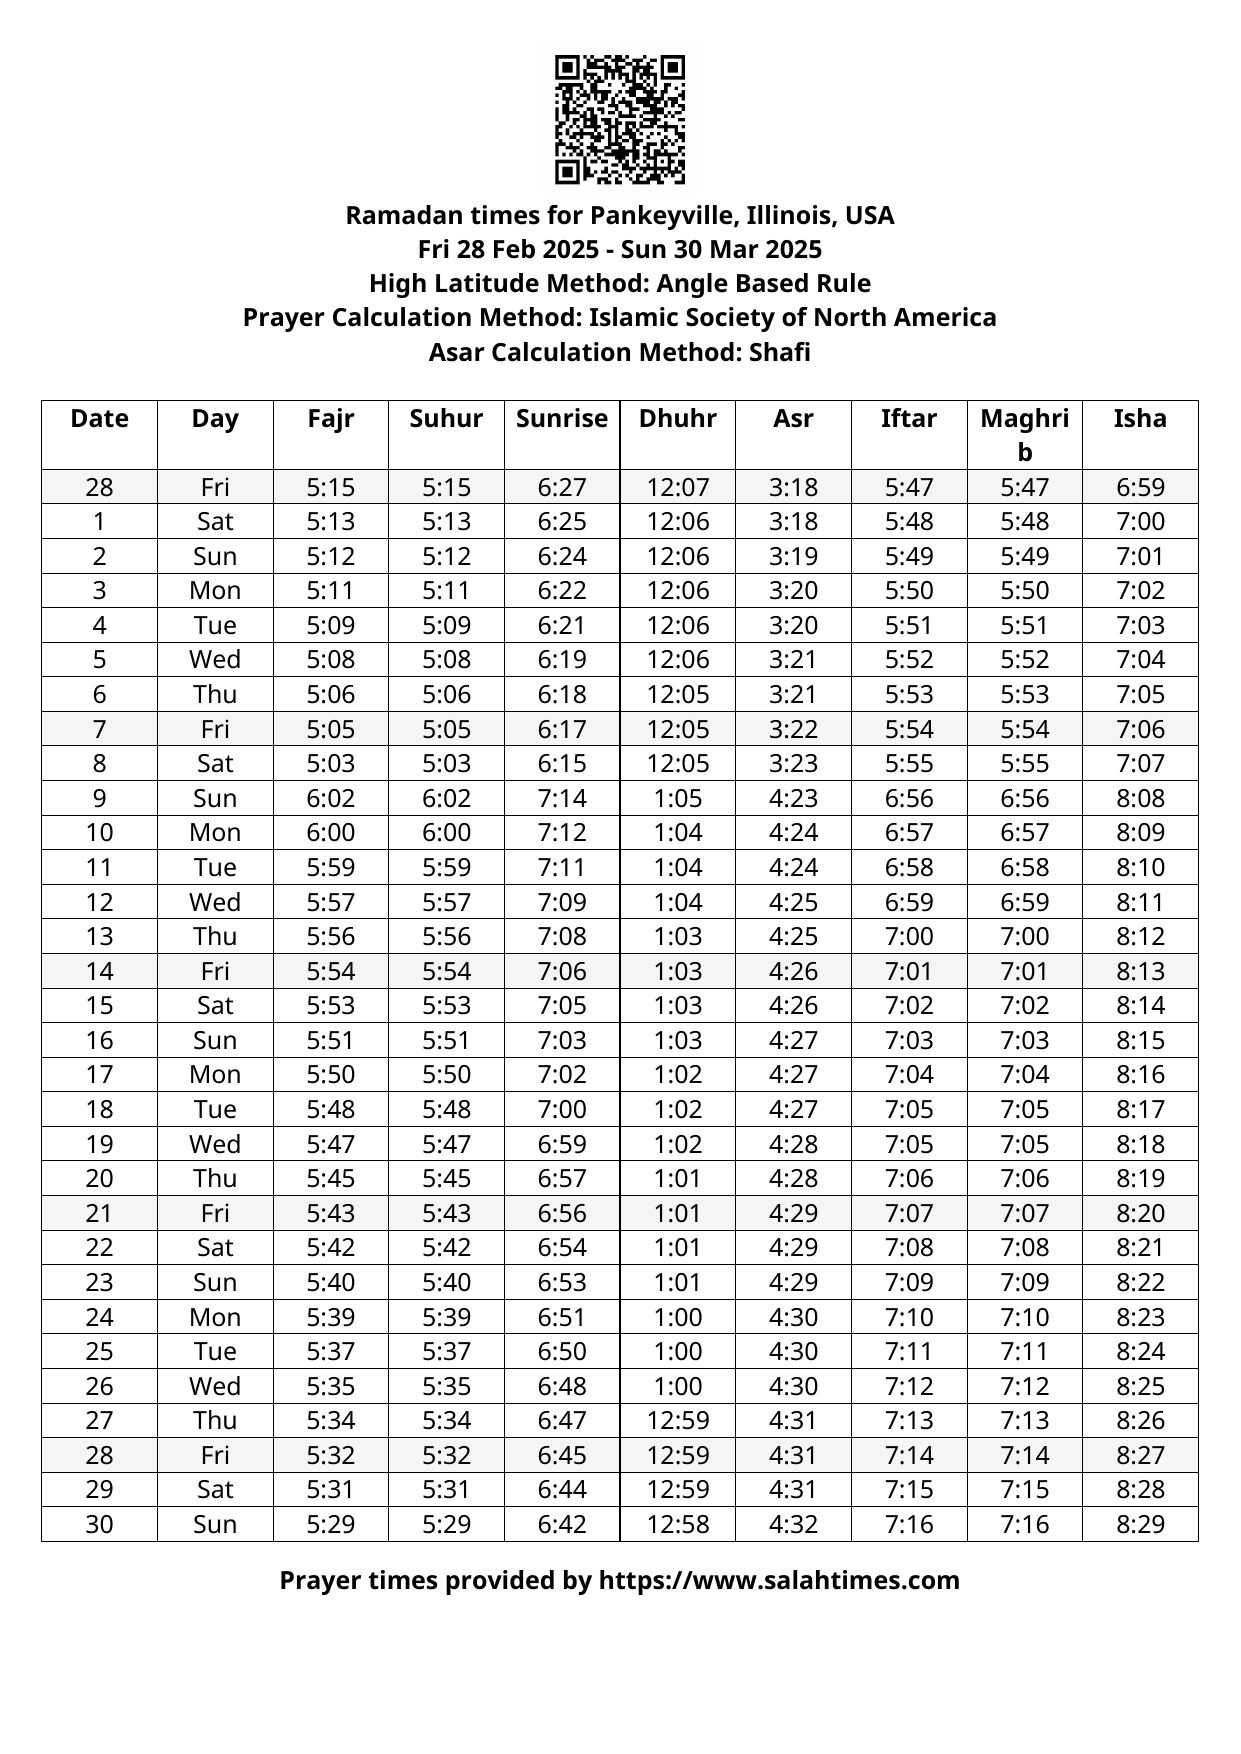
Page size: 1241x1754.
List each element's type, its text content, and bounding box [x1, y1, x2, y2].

table_cell 7:13 [968, 1404, 1082, 1437]
table_cell 10 [42, 816, 157, 849]
table_cell 5:47 [274, 1127, 388, 1160]
table_cell 1:04 [621, 816, 735, 849]
text Prayer times provided by https://www.salahtimes.com [42, 1563, 1198, 1597]
table_cell 5:05 [389, 712, 504, 745]
table_cell 12:06 [621, 643, 735, 676]
table_cell 5:53 [968, 677, 1082, 711]
table_cell 5:34 [274, 1404, 388, 1437]
table_cell 5:08 [389, 643, 504, 676]
table_header Iftar [852, 401, 967, 469]
table_cell 1:02 [621, 1058, 735, 1091]
table_cell 4:31 [736, 1438, 851, 1472]
table_cell 7:03 [852, 1023, 967, 1057]
table_cell 7:10 [852, 1300, 967, 1333]
table_cell 8:08 [1083, 781, 1198, 814]
table_cell 8:16 [1083, 1058, 1198, 1091]
table_cell 12:05 [621, 712, 735, 745]
table_cell 24 [42, 1300, 157, 1333]
table_cell 5:40 [274, 1265, 388, 1299]
table_cell 5:12 [389, 539, 504, 572]
table_cell Tue [158, 1334, 273, 1368]
table_cell 5:34 [389, 1404, 504, 1437]
table_cell 9 [42, 781, 157, 814]
table_cell Sat [158, 1473, 273, 1506]
table_cell 12:05 [621, 677, 735, 711]
table_cell 7:06 [505, 954, 619, 987]
table_cell Tue [158, 1092, 273, 1126]
table_cell 1:01 [621, 1196, 735, 1229]
table_cell 6:50 [505, 1334, 619, 1368]
table_cell 28 [42, 1438, 157, 1472]
table_cell 5:43 [389, 1196, 504, 1229]
table_cell 1:03 [621, 919, 735, 953]
table_cell 5 [42, 643, 157, 676]
table_cell 5:43 [274, 1196, 388, 1229]
table_cell 7:14 [968, 1438, 1082, 1472]
table_cell 21 [42, 1196, 157, 1229]
table_cell 4:28 [736, 1127, 851, 1160]
table_cell 5:11 [389, 574, 504, 607]
table_cell 5:03 [274, 746, 388, 780]
table_cell 8:12 [1083, 919, 1198, 953]
table_cell 5:47 [852, 470, 967, 503]
table_cell 8:20 [1083, 1196, 1198, 1229]
table_cell 5:48 [852, 504, 967, 538]
table_cell 3:22 [736, 712, 851, 745]
table_cell 7:15 [968, 1473, 1082, 1506]
table_cell 7:02 [968, 989, 1082, 1022]
table_cell 1:04 [621, 850, 735, 884]
table_cell 5:08 [274, 643, 388, 676]
table_cell 4:27 [736, 1092, 851, 1126]
table_cell 6:02 [389, 781, 504, 814]
table_cell 6:22 [505, 574, 619, 607]
table_cell 6 [42, 677, 157, 711]
table_cell 12:06 [621, 539, 735, 572]
table_cell Wed [158, 885, 273, 918]
table_cell 5:09 [389, 608, 504, 642]
table_header Dhuhr [621, 401, 735, 469]
table_cell 22 [42, 1231, 157, 1264]
table_cell 5:54 [389, 954, 504, 987]
table_cell 7:05 [852, 1092, 967, 1126]
table_cell 6:57 [505, 1161, 619, 1195]
table_cell 5:31 [389, 1473, 504, 1506]
table_cell 5:03 [389, 746, 504, 780]
table_cell 6:56 [968, 781, 1082, 814]
table_cell Wed [158, 643, 273, 676]
table_cell 6:48 [505, 1369, 619, 1402]
table_cell 3:23 [736, 746, 851, 780]
table_cell 5:15 [274, 470, 388, 503]
table_cell 5:49 [852, 539, 967, 572]
table_cell 1:02 [621, 1092, 735, 1126]
table_cell 7:11 [968, 1334, 1082, 1368]
table_cell 5:50 [274, 1058, 388, 1091]
table_cell 8:14 [1083, 989, 1198, 1022]
table_cell 8:29 [1083, 1507, 1198, 1541]
table_cell 6:57 [968, 816, 1082, 849]
table_cell 7:08 [852, 1231, 967, 1264]
table_cell 23 [42, 1265, 157, 1299]
table_cell 4:26 [736, 954, 851, 987]
table_cell Sun [158, 781, 273, 814]
text High Latitude Method: Angle Based Rule [42, 266, 1198, 300]
table_cell 7:00 [852, 919, 967, 953]
table_cell 7:06 [968, 1161, 1082, 1195]
table_cell 8 [42, 746, 157, 780]
table_cell Thu [158, 677, 273, 711]
table_cell 5:45 [274, 1161, 388, 1195]
table_cell 6:25 [505, 504, 619, 538]
table_cell 7:07 [968, 1196, 1082, 1229]
table_cell 7:00 [505, 1092, 619, 1126]
table_cell 5:51 [274, 1023, 388, 1057]
table_cell 8:15 [1083, 1023, 1198, 1057]
table_cell 7:16 [852, 1507, 967, 1541]
table_cell 5:59 [274, 850, 388, 884]
table_cell 5:40 [389, 1265, 504, 1299]
table_cell 6:24 [505, 539, 619, 572]
table_cell 1:01 [621, 1161, 735, 1195]
table_cell 5:45 [389, 1161, 504, 1195]
table_cell Sun [158, 539, 273, 572]
text Prayer Calculation Method: Islamic Society of North America [42, 300, 1198, 334]
table_cell 1 [42, 504, 157, 538]
table_header Suhur [389, 401, 504, 469]
table_cell 5:29 [389, 1507, 504, 1541]
table_cell 5:53 [389, 989, 504, 1022]
table_cell 5:54 [274, 954, 388, 987]
table_cell 6:19 [505, 643, 619, 676]
table_cell Wed [158, 1369, 273, 1402]
table_cell 1:03 [621, 954, 735, 987]
table_cell Thu [158, 1161, 273, 1195]
table_cell 7:11 [505, 850, 619, 884]
table_cell 5:56 [274, 919, 388, 953]
table_cell 6:53 [505, 1265, 619, 1299]
table_cell 7:10 [968, 1300, 1082, 1333]
table_cell 3:21 [736, 677, 851, 711]
table_cell 5:51 [389, 1023, 504, 1057]
table_cell 7:04 [852, 1058, 967, 1091]
table_cell 1:03 [621, 989, 735, 1022]
table_cell 5:39 [274, 1300, 388, 1333]
table_header Date [42, 401, 157, 469]
text Asar Calculation Method: Shafi [42, 334, 1198, 368]
table_cell Sun [158, 1265, 273, 1299]
table_cell 8:27 [1083, 1438, 1198, 1472]
table_cell 7:16 [968, 1507, 1082, 1541]
table_cell 2 [42, 539, 157, 572]
table_cell 5:55 [852, 746, 967, 780]
table_cell 12:59 [621, 1404, 735, 1437]
table_cell 7:07 [852, 1196, 967, 1229]
table_cell 3:20 [736, 574, 851, 607]
table_cell Thu [158, 919, 273, 953]
table_cell 12 [42, 885, 157, 918]
table_cell Mon [158, 1300, 273, 1333]
table_cell 6:42 [505, 1507, 619, 1541]
table_cell 7:02 [1083, 574, 1198, 607]
table_cell 5:57 [389, 885, 504, 918]
table_cell Sun [158, 1507, 273, 1541]
table_cell 7:04 [968, 1058, 1082, 1091]
table_cell 12:07 [621, 470, 735, 503]
table_cell 11 [42, 850, 157, 884]
table_cell 5:55 [968, 746, 1082, 780]
table_cell 3:20 [736, 608, 851, 642]
table_cell 12:59 [621, 1473, 735, 1506]
text Ramadan times for Pankeyville, Illinois, USA [42, 198, 1198, 232]
table_cell Thu [158, 1404, 273, 1437]
table_cell 6:59 [505, 1127, 619, 1160]
table_cell Sat [158, 1231, 273, 1264]
table_cell 5:48 [389, 1092, 504, 1126]
table_cell 5:42 [389, 1231, 504, 1264]
table_cell 7:15 [852, 1473, 967, 1506]
table_cell 5:37 [274, 1334, 388, 1368]
table_cell Fri [158, 1438, 273, 1472]
table_cell 4 [42, 608, 157, 642]
table_cell 30 [42, 1507, 157, 1541]
table_cell 7:06 [1083, 712, 1198, 745]
table_cell 25 [42, 1334, 157, 1368]
table_cell 4:32 [736, 1507, 851, 1541]
table_cell 12:06 [621, 574, 735, 607]
table_cell 4:24 [736, 850, 851, 884]
table_cell 7:00 [968, 919, 1082, 953]
table_cell 19 [42, 1127, 157, 1160]
table_cell 17 [42, 1058, 157, 1091]
table_cell 7:11 [852, 1334, 967, 1368]
table_cell 1:05 [621, 781, 735, 814]
table_cell 8:28 [1083, 1473, 1198, 1506]
table_cell 8:21 [1083, 1231, 1198, 1264]
table_cell 5:53 [274, 989, 388, 1022]
table_cell 4:30 [736, 1369, 851, 1402]
table_cell 4:29 [736, 1196, 851, 1229]
table_cell 5:51 [852, 608, 967, 642]
table_cell 4:25 [736, 919, 851, 953]
table_cell 5:13 [389, 504, 504, 538]
table_cell 12:06 [621, 504, 735, 538]
table_cell 8:10 [1083, 850, 1198, 884]
table_cell 20 [42, 1161, 157, 1195]
table_cell 4:23 [736, 781, 851, 814]
table_cell 7:02 [852, 989, 967, 1022]
table_cell 6:45 [505, 1438, 619, 1472]
table_cell 6:51 [505, 1300, 619, 1333]
table_cell 4:30 [736, 1300, 851, 1333]
table_cell 7:05 [852, 1127, 967, 1160]
table_cell 6:18 [505, 677, 619, 711]
table_cell 7:12 [968, 1369, 1082, 1402]
table_cell 5:47 [968, 470, 1082, 503]
table_cell Tue [158, 608, 273, 642]
table_cell 5:35 [274, 1369, 388, 1402]
table_cell 1:03 [621, 1023, 735, 1057]
table_cell Tue [158, 850, 273, 884]
table_cell 5:52 [968, 643, 1082, 676]
table_cell 5:11 [274, 574, 388, 607]
table_cell 5:54 [852, 712, 967, 745]
table_cell 7:05 [968, 1092, 1082, 1126]
table_cell 5:09 [274, 608, 388, 642]
table_cell 14 [42, 954, 157, 987]
table_cell 4:25 [736, 885, 851, 918]
table_cell 7:14 [852, 1438, 967, 1472]
table_cell 6:02 [274, 781, 388, 814]
table_cell 7:12 [852, 1369, 967, 1402]
table_cell 5:47 [389, 1127, 504, 1160]
table_cell 8:11 [1083, 885, 1198, 918]
table_header Isha [1083, 401, 1198, 469]
table_cell 5:49 [968, 539, 1082, 572]
table_cell 7:09 [968, 1265, 1082, 1299]
table_cell Fri [158, 470, 273, 503]
table_cell 5:53 [852, 677, 967, 711]
table_cell Fri [158, 1196, 273, 1229]
table_cell 5:39 [389, 1300, 504, 1333]
table_header Asr [736, 401, 851, 469]
table_cell 5:29 [274, 1507, 388, 1541]
table_cell 8:09 [1083, 816, 1198, 849]
table_cell 4:29 [736, 1265, 851, 1299]
table_cell 6:27 [505, 470, 619, 503]
table_cell 6:21 [505, 608, 619, 642]
table_cell 5:31 [274, 1473, 388, 1506]
table_cell 6:56 [852, 781, 967, 814]
table_cell 5:48 [274, 1092, 388, 1126]
table_cell 8:25 [1083, 1369, 1198, 1402]
table_cell 15 [42, 989, 157, 1022]
table_cell 7:01 [1083, 539, 1198, 572]
table_cell 7:06 [852, 1161, 967, 1195]
picture [542, 41, 699, 198]
table_cell 1:01 [621, 1265, 735, 1299]
table_cell 5:51 [968, 608, 1082, 642]
table_cell 18 [42, 1092, 157, 1126]
table_cell 7:13 [852, 1404, 967, 1437]
table_header Maghrib [968, 401, 1082, 469]
table_cell 7:14 [505, 781, 619, 814]
table_cell 12:58 [621, 1507, 735, 1541]
table_cell 7:09 [505, 885, 619, 918]
table_cell 7:12 [505, 816, 619, 849]
table_cell 6:58 [968, 850, 1082, 884]
table_cell 7:03 [505, 1023, 619, 1057]
table_cell 28 [42, 470, 157, 503]
table_cell 5:32 [389, 1438, 504, 1472]
table_cell Sat [158, 504, 273, 538]
table_cell 7:07 [1083, 746, 1198, 780]
table_cell 4:29 [736, 1231, 851, 1264]
table_cell 1:04 [621, 885, 735, 918]
table_cell 7:05 [968, 1127, 1082, 1160]
table_cell 1:01 [621, 1231, 735, 1264]
table_cell 3:21 [736, 643, 851, 676]
table_cell 16 [42, 1023, 157, 1057]
table_cell 5:42 [274, 1231, 388, 1264]
table_cell 5:15 [389, 470, 504, 503]
table_cell 5:50 [968, 574, 1082, 607]
table_cell 7:04 [1083, 643, 1198, 676]
table_cell Mon [158, 574, 273, 607]
table_cell 6:59 [1083, 470, 1198, 503]
table_cell 7:09 [852, 1265, 967, 1299]
table_cell 4:26 [736, 989, 851, 1022]
table_cell 8:24 [1083, 1334, 1198, 1368]
table_cell 4:31 [736, 1473, 851, 1506]
table_cell 6:17 [505, 712, 619, 745]
table_cell 8:13 [1083, 954, 1198, 987]
table_cell 6:59 [968, 885, 1082, 918]
table_cell 13 [42, 919, 157, 953]
table_header Fajr [274, 401, 388, 469]
table_cell 6:15 [505, 746, 619, 780]
table_cell 3 [42, 574, 157, 607]
table_cell 6:56 [505, 1196, 619, 1229]
table_cell 12:59 [621, 1438, 735, 1472]
table_cell 6:59 [852, 885, 967, 918]
table_cell 8:19 [1083, 1161, 1198, 1195]
table_cell 7:03 [968, 1023, 1082, 1057]
table_cell 5:54 [968, 712, 1082, 745]
table_header Day [158, 401, 273, 469]
table_cell 5:56 [389, 919, 504, 953]
table_cell 1:00 [621, 1300, 735, 1333]
table_cell 29 [42, 1473, 157, 1506]
table_cell 5:06 [274, 677, 388, 711]
table_cell 6:00 [274, 816, 388, 849]
table_cell 3:18 [736, 470, 851, 503]
table_cell 8:26 [1083, 1404, 1198, 1437]
table_cell 3:18 [736, 504, 851, 538]
table_cell 6:58 [852, 850, 967, 884]
table_cell 5:50 [389, 1058, 504, 1091]
table_cell 27 [42, 1404, 157, 1437]
table_cell 7:00 [1083, 504, 1198, 538]
table_cell 5:05 [274, 712, 388, 745]
table_cell Mon [158, 816, 273, 849]
table_cell Wed [158, 1127, 273, 1160]
table_cell 12:05 [621, 746, 735, 780]
table_cell 8:18 [1083, 1127, 1198, 1160]
table_cell 12:06 [621, 608, 735, 642]
table_cell 5:37 [389, 1334, 504, 1368]
table_cell 6:00 [389, 816, 504, 849]
table_cell 4:28 [736, 1161, 851, 1195]
table_cell 7 [42, 712, 157, 745]
table_cell Sat [158, 746, 273, 780]
table_cell 1:00 [621, 1369, 735, 1402]
table_cell Fri [158, 954, 273, 987]
table_cell 7:01 [852, 954, 967, 987]
table_cell 1:00 [621, 1334, 735, 1368]
table_cell 6:47 [505, 1404, 619, 1437]
table_cell 6:44 [505, 1473, 619, 1506]
table_cell 4:24 [736, 816, 851, 849]
text Fri 28 Feb 2025 - Sun 30 Mar 2025 [42, 232, 1198, 266]
table_cell 7:01 [968, 954, 1082, 987]
table_cell 5:13 [274, 504, 388, 538]
table_cell 5:32 [274, 1438, 388, 1472]
table_cell 7:08 [968, 1231, 1082, 1264]
table_cell 5:35 [389, 1369, 504, 1402]
table_cell Mon [158, 1058, 273, 1091]
table_cell 8:23 [1083, 1300, 1198, 1333]
table_cell 26 [42, 1369, 157, 1402]
table_cell 5:52 [852, 643, 967, 676]
table_cell 4:30 [736, 1334, 851, 1368]
table_cell 7:02 [505, 1058, 619, 1091]
table_cell 7:05 [1083, 677, 1198, 711]
table_cell 7:08 [505, 919, 619, 953]
table_cell 5:12 [274, 539, 388, 572]
table_cell Sat [158, 989, 273, 1022]
table_cell 5:57 [274, 885, 388, 918]
table_cell 5:59 [389, 850, 504, 884]
table_cell 7:05 [505, 989, 619, 1022]
table_cell Fri [158, 712, 273, 745]
table_cell 6:57 [852, 816, 967, 849]
table_cell 4:27 [736, 1058, 851, 1091]
table_cell 5:48 [968, 504, 1082, 538]
table_cell 4:31 [736, 1404, 851, 1437]
table_cell 8:17 [1083, 1092, 1198, 1126]
table_cell Sun [158, 1023, 273, 1057]
table_cell 8:22 [1083, 1265, 1198, 1299]
table_cell 5:06 [389, 677, 504, 711]
table_cell 3:19 [736, 539, 851, 572]
table_cell 7:03 [1083, 608, 1198, 642]
table_cell 1:02 [621, 1127, 735, 1160]
table_cell 5:50 [852, 574, 967, 607]
table_header Sunrise [505, 401, 619, 469]
table_cell 4:27 [736, 1023, 851, 1057]
table_cell 6:54 [505, 1231, 619, 1264]
